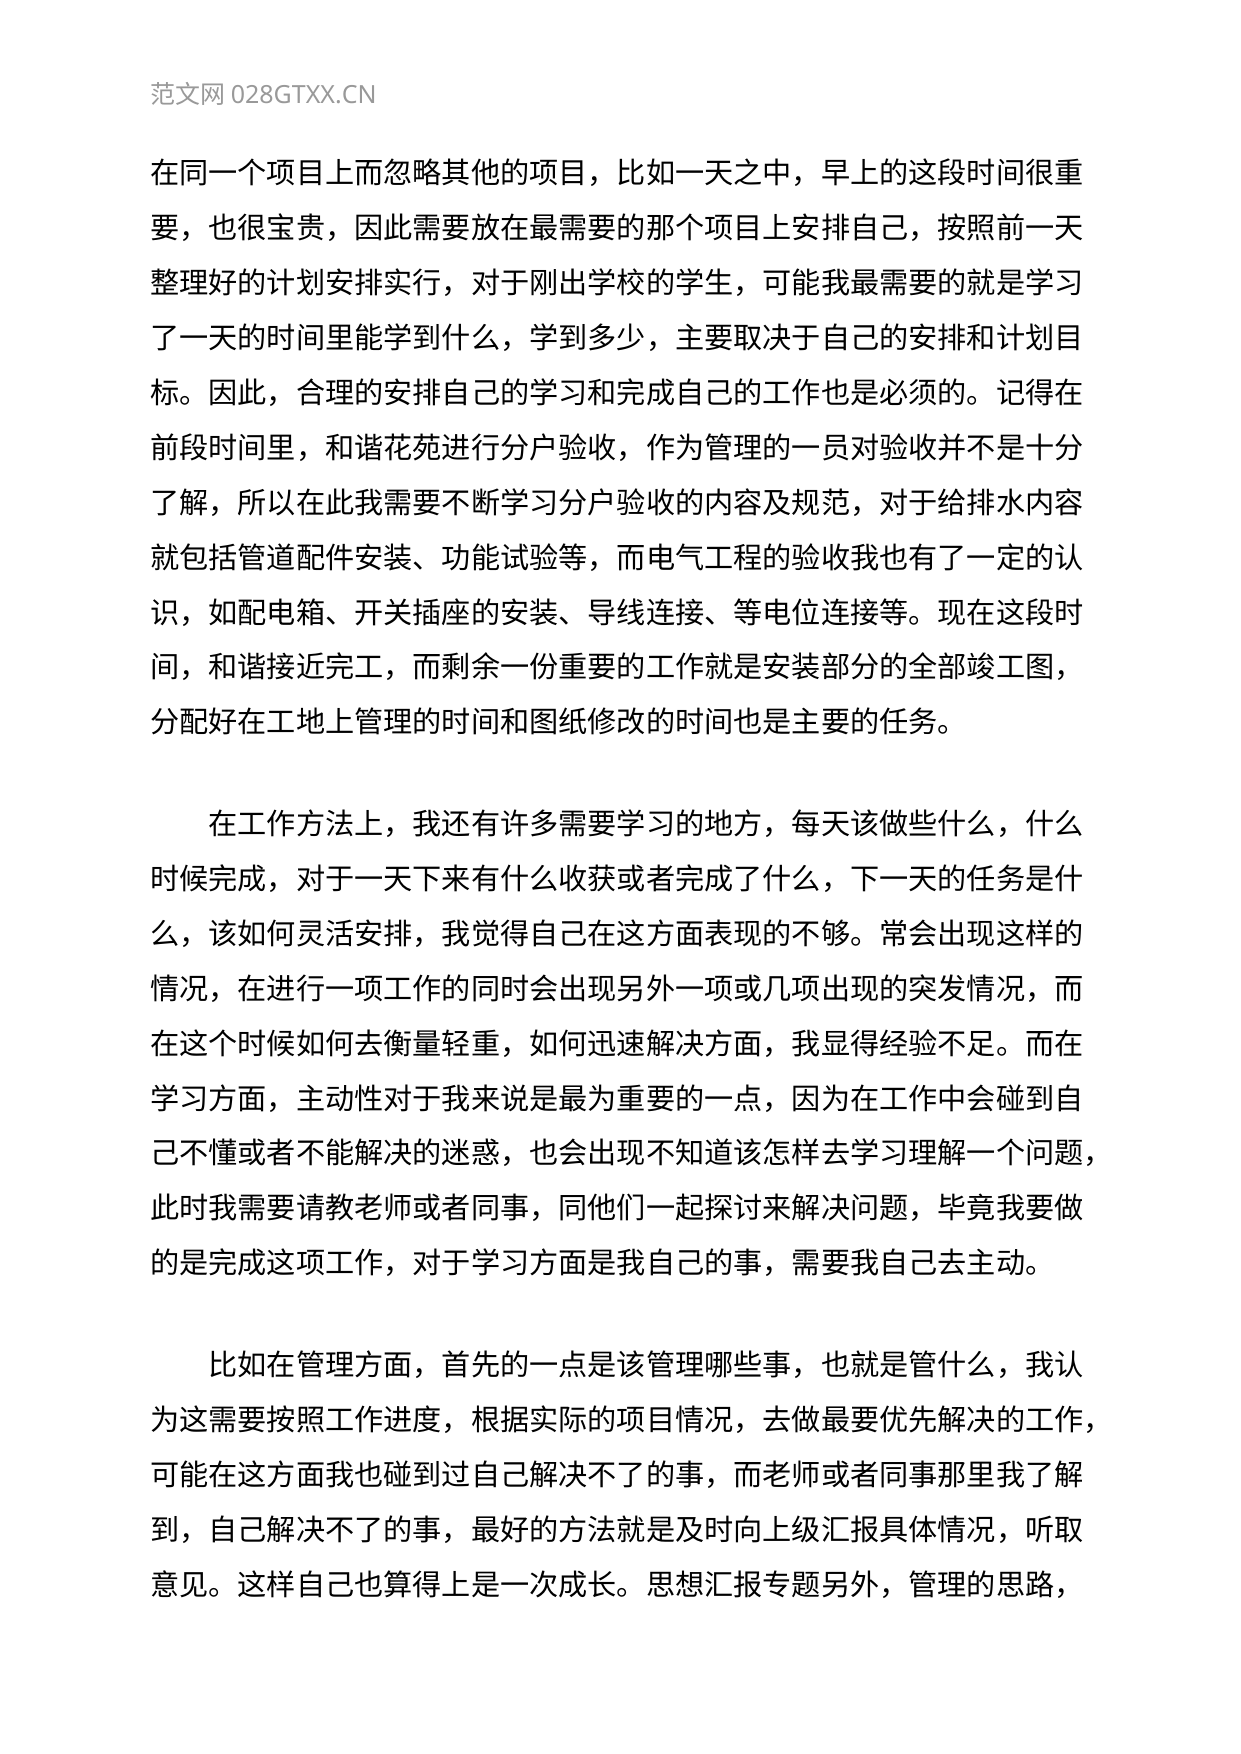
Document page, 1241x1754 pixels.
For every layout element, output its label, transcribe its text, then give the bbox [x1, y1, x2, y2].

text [150, 150, 1090, 741]
text 在工作方法上，我还有许多需要学习的地方，每天该做些什么，什么时候完成，对于一天下来有什么收获或者完成了什么，下一天的任务是什么，该如何灵活安排，我觉得自己在这方面表现的不够。常会出现这样的情况，在进行一项工作的同时会出现另外一项或几项出现的突发情况，而在这个时候如何去衡量轻重，如何迅速解决方面，我显得经验不足。而在学习方面，主动性对于我来说是最为重要的一点，因为在工作中会碰到自己不懂或者不能解决的迷惑，也会出现不知道该怎样去学习理解一个问题，此时我需要请教老师或者同事，同他们一起探讨来解决问题，毕竟我要做的是完成这项工作，对于学习方面是我自己的事，需要我自己去主动。 [150, 801, 1090, 1282]
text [150, 1342, 1090, 1603]
